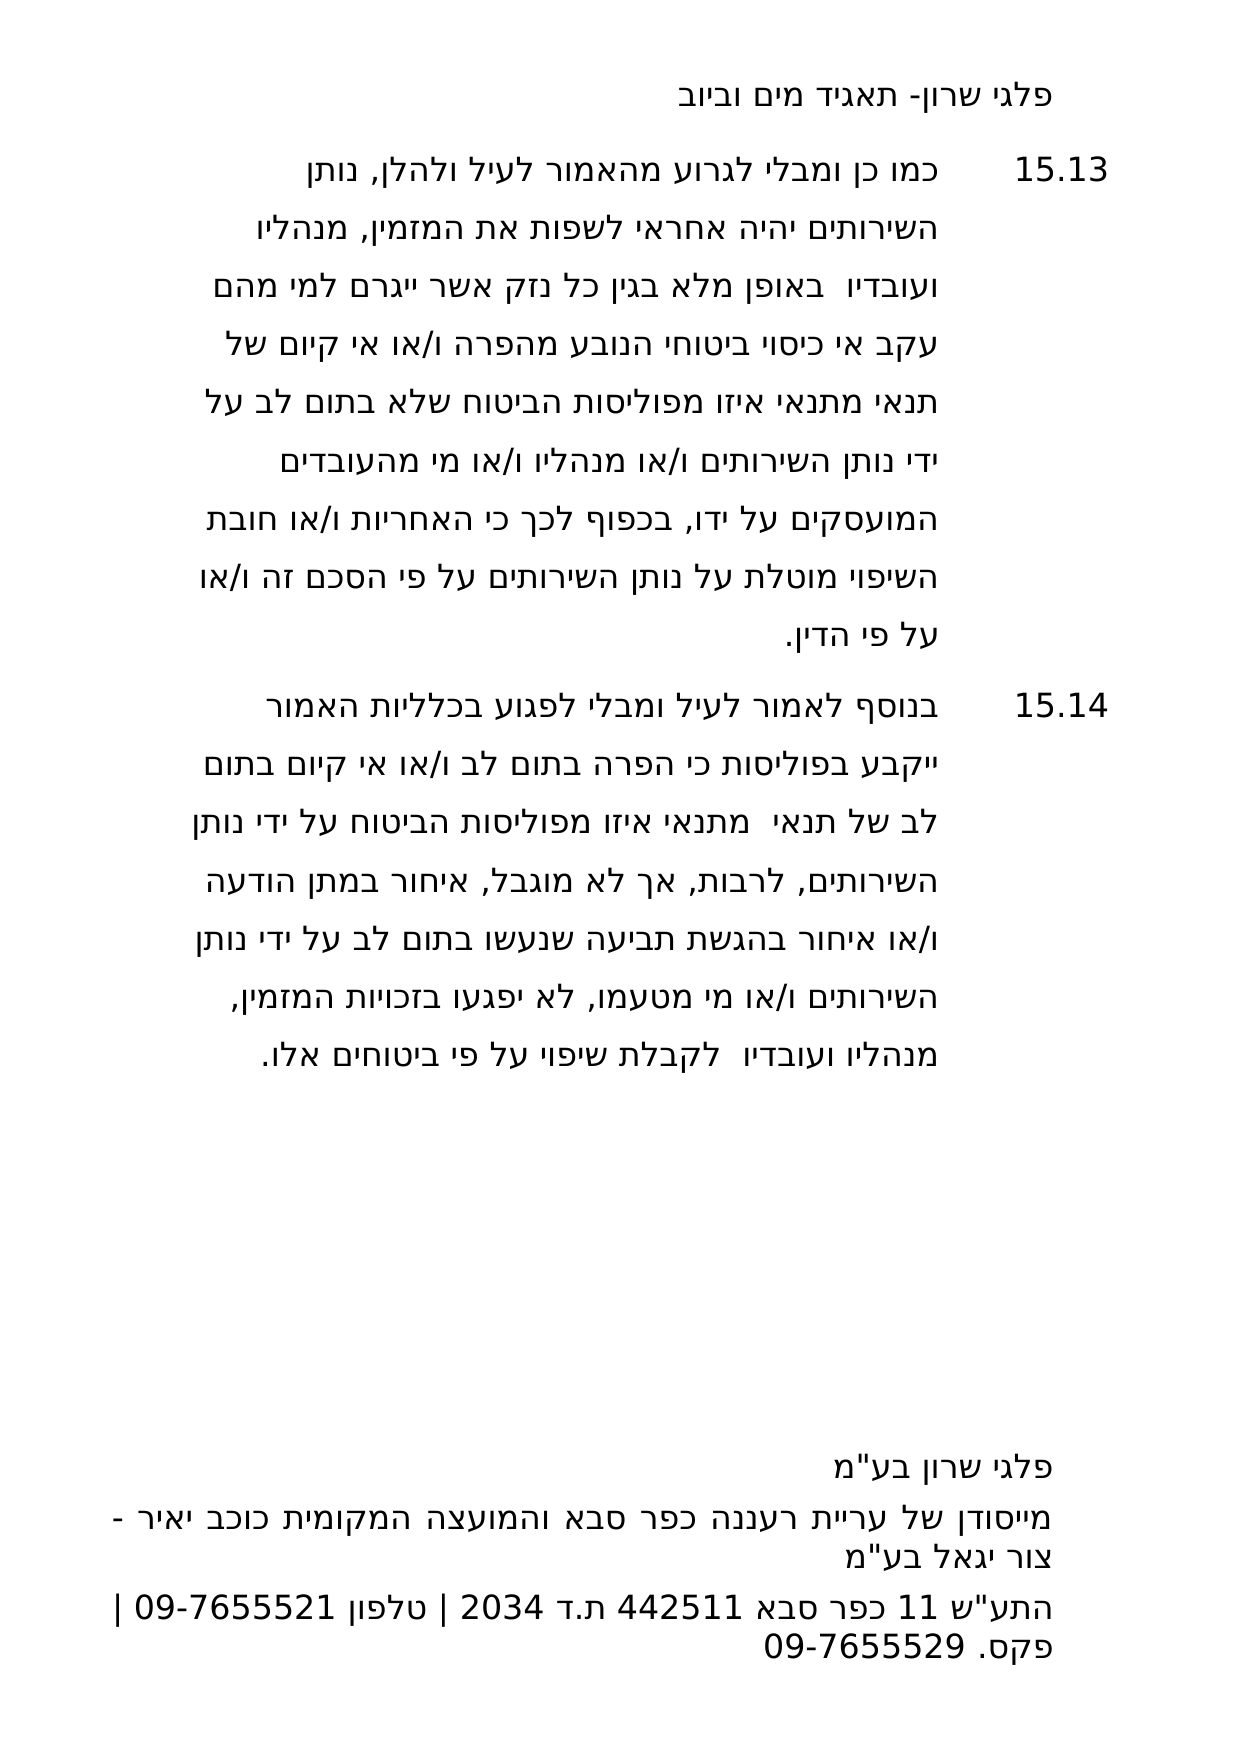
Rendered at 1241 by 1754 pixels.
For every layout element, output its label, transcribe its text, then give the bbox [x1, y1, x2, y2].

subtitle כמו כן ומבלי לגרוע מהאמור לעיל ולהלן, נותן השירותים יהיה אחראי לשפות את המזמין, מנהליו ועובדיו באופן מלא בגין כל נזק אשר ייגרם למי מהם עקב אי כיסוי ביטוחי הנובע מהפרה ו/או אי קיום של תנאי מתנאי איזו מפוליסות הביטוח שלא בתום לב על ידי נותן השירותים ו/או מנהליו ו/או מי מהעובדים המועסקים על ידו, בכפוף לכך כי האחריות ו/או חובת השיפוי מוטלת על נותן השירותים על פי הסכם זה ו/או על פי הדין. [187, 150, 1013, 655]
subtitle בנוסף לאמור לעיל ומבלי לפגוע בכלליות האמור ייקבע בפוליסות כי הפרה בתום לב ו/או אי קיום בתום לב של תנאי מתנאי איזו מפוליסות הביטוח על ידי נותן השירותים, לרבות, אך לא מוגבל, איחור במתן הודעה ו/או איחור בהגשת תביעה שנעשו בתום לב על ידי נותן השירותים ו/או מי מטעמו, לא יפגעו בזכויות המזמין, מנהליו ועובדיו לקבלת שיפוי על פי ביטוחים אלו. [187, 687, 1013, 1075]
